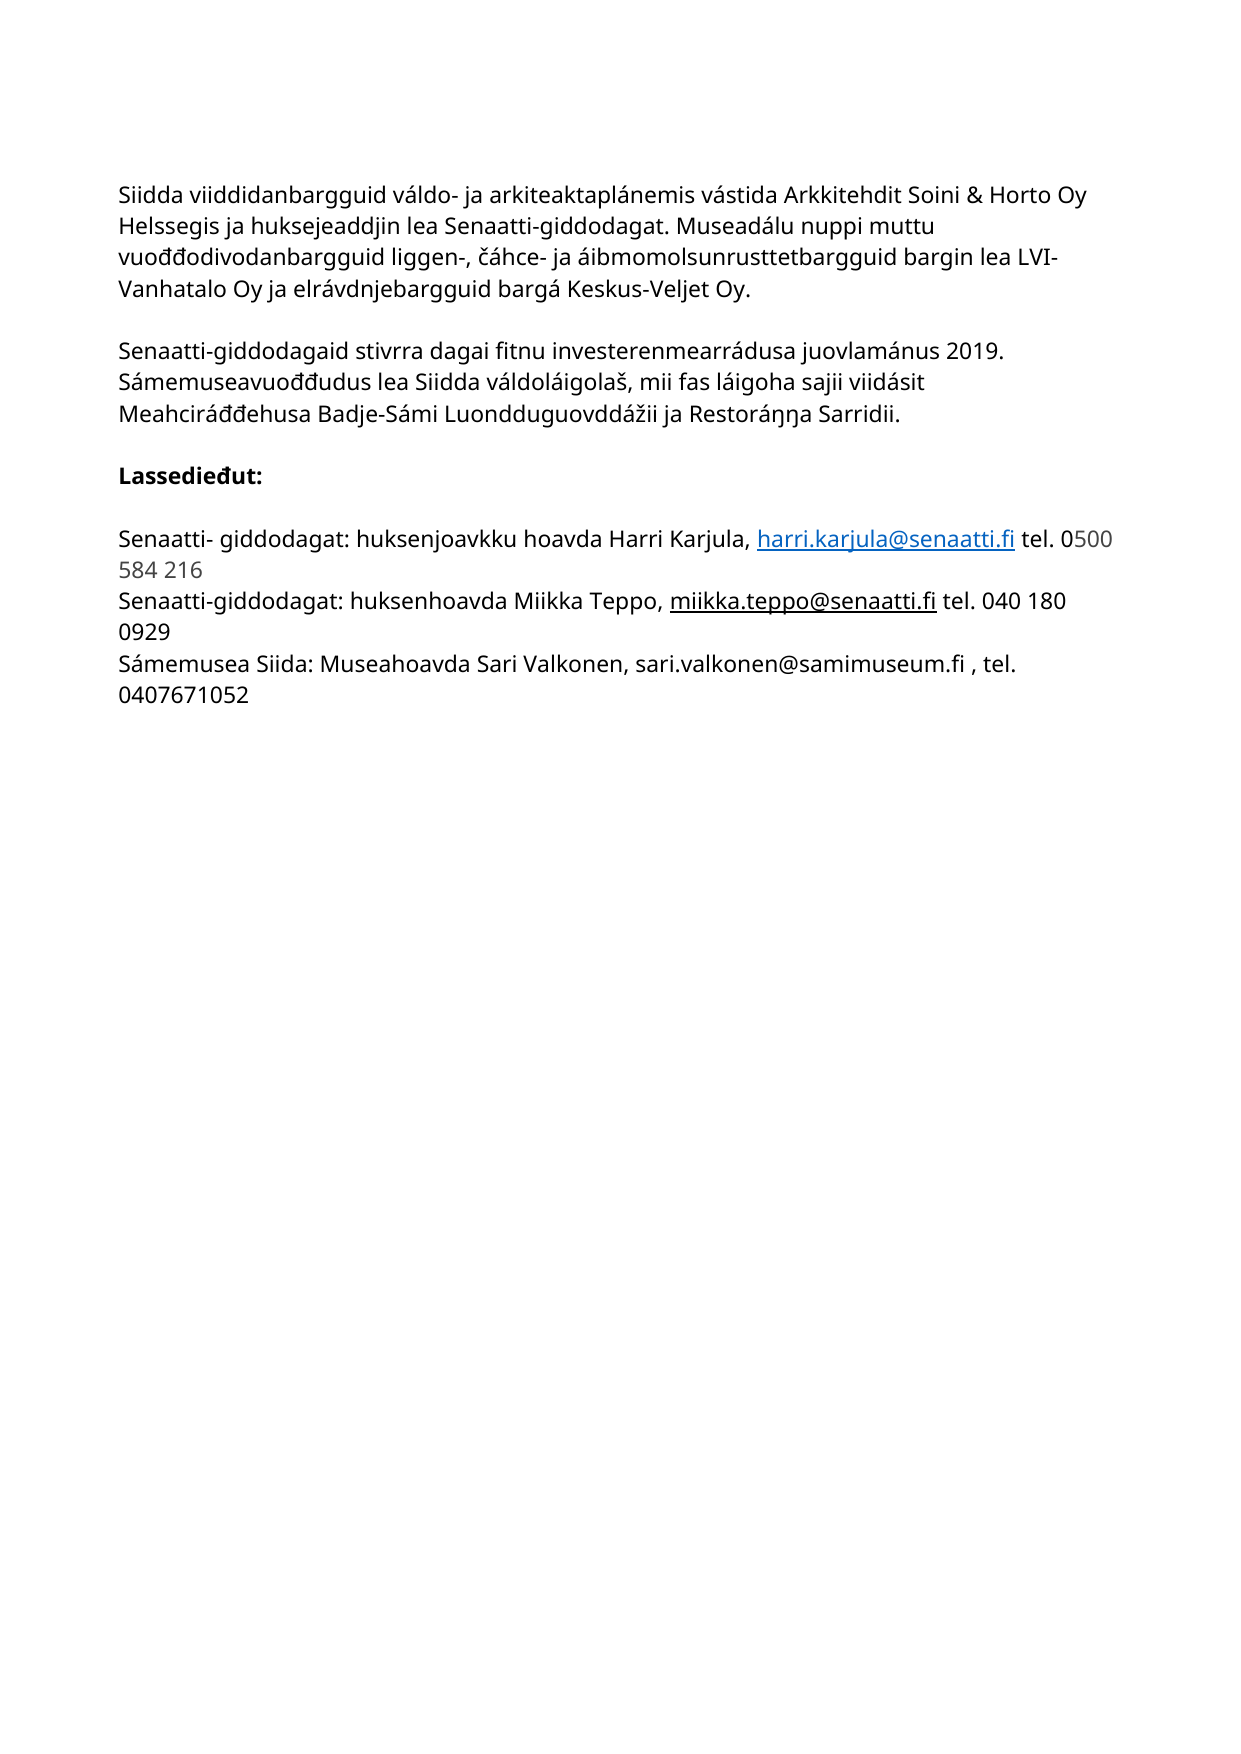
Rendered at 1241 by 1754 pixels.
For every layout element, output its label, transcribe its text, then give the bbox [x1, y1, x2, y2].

text Senaatti- giddodagat: huksenjoavkku hoavda Harri Karjula, harri.karjula@senaatti.fi tel. 0500 584 216 [118, 523, 1122, 585]
text Senaatti-giddodagaid stivrra dagai fitnu investerenmearrádusa juovlamánus 2019. Sámemuseavuođđudus lea Siidda váldoláigolaš, mii fas láigoha sajii viidásit Meahciráđđehusa Badje-Sámi Luondduguovddážii ja Restoráŋŋa Sarridii. [118, 335, 1122, 429]
text Lassedieđut: [118, 460, 1122, 491]
text Siidda viiddidanbargguid váldo- ja arkiteaktaplánemis vástida Arkkitehdit Soini & Horto Oy Helssegis ja huksejeaddjin lea Senaatti-giddodagat. Museadálu nuppi muttu vuođđodivodanbargguid liggen-, čáhce- ja áibmomolsunrusttetbargguid bargin lea LVI-Vanhatalo Oy ja elrávdnjebargguid bargá Keskus-Veljet Oy. [118, 179, 1122, 304]
text Senaatti-giddodagat: huksenhoavda Miikka Teppo, miikka.teppo@senaatti.fi tel. 040 180 0929 Sámemusea Siida: Museahoavda Sari Valkonen, sari.valkonen@samimuseum.fi , tel. 0407671052 [118, 585, 1122, 710]
